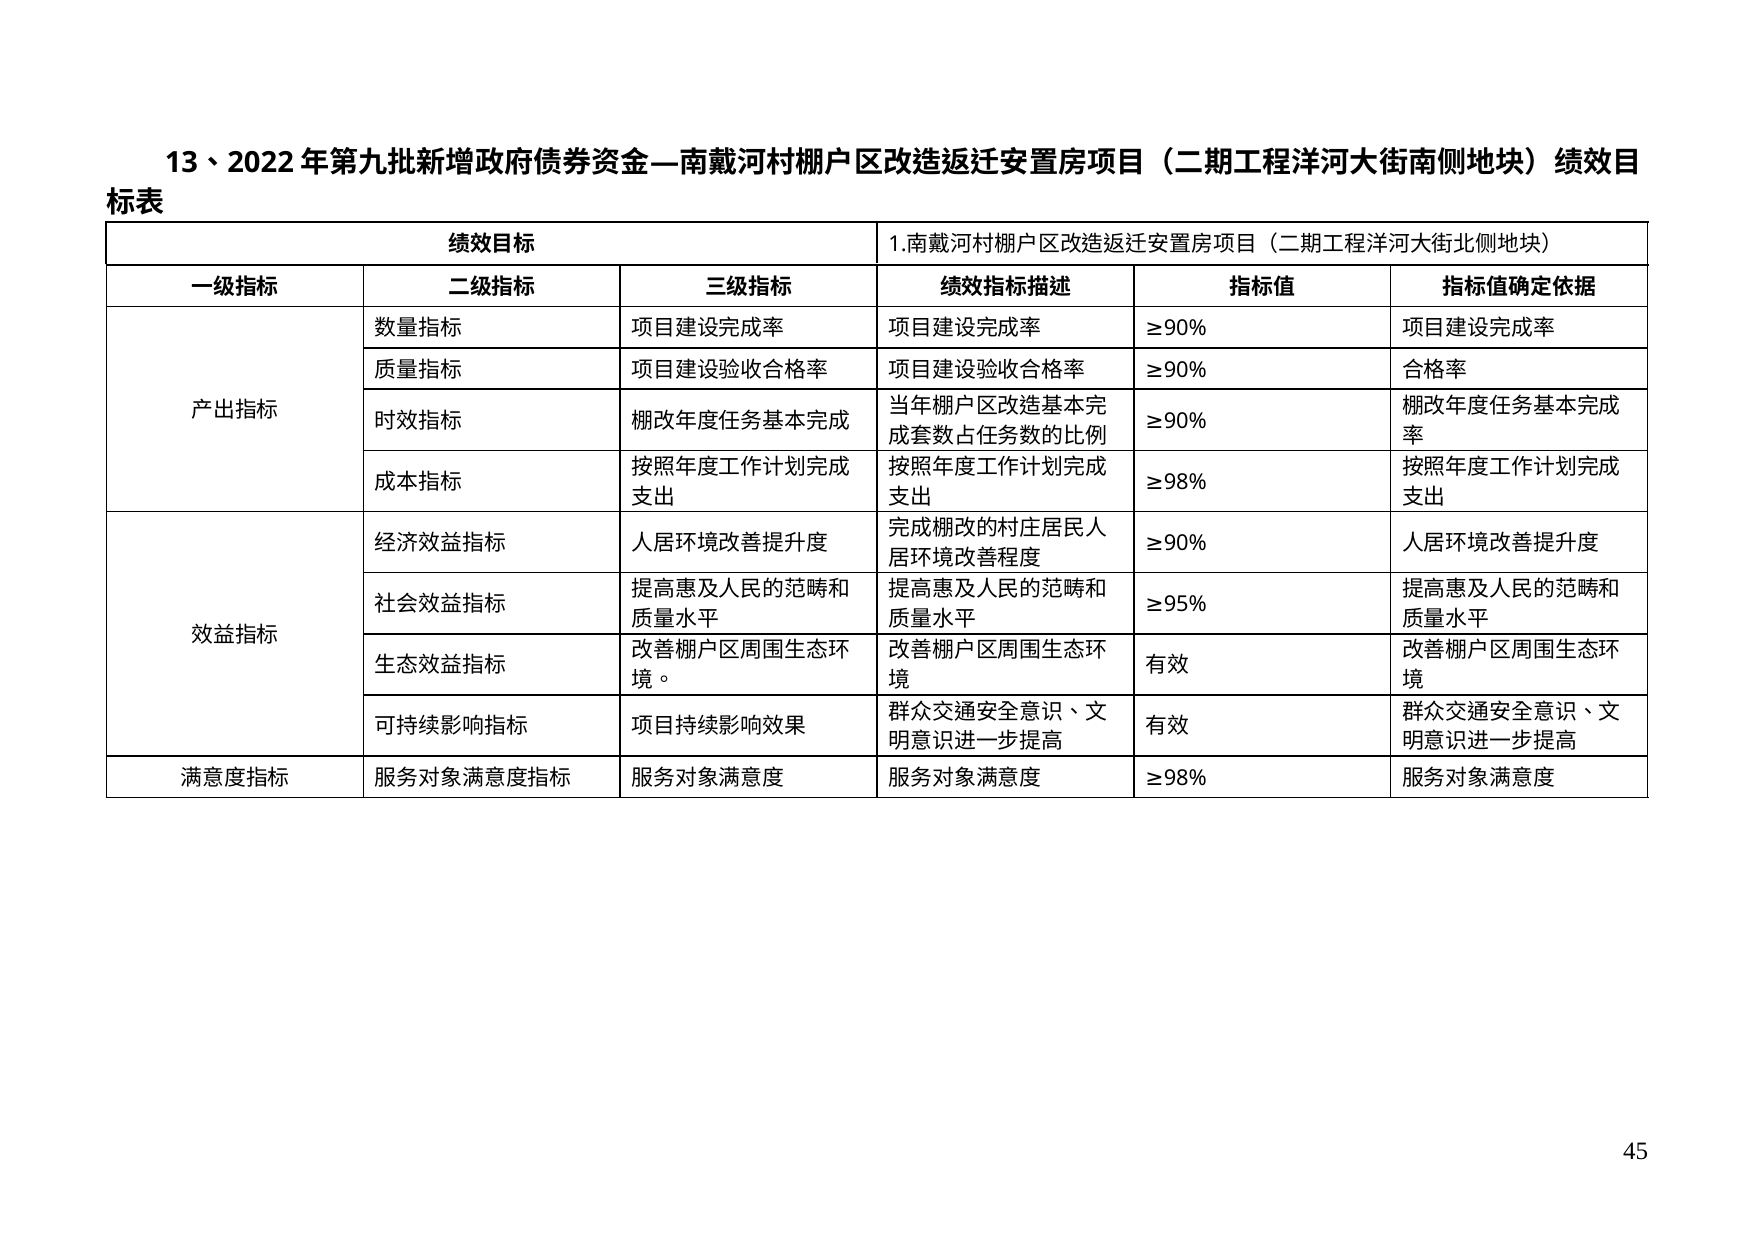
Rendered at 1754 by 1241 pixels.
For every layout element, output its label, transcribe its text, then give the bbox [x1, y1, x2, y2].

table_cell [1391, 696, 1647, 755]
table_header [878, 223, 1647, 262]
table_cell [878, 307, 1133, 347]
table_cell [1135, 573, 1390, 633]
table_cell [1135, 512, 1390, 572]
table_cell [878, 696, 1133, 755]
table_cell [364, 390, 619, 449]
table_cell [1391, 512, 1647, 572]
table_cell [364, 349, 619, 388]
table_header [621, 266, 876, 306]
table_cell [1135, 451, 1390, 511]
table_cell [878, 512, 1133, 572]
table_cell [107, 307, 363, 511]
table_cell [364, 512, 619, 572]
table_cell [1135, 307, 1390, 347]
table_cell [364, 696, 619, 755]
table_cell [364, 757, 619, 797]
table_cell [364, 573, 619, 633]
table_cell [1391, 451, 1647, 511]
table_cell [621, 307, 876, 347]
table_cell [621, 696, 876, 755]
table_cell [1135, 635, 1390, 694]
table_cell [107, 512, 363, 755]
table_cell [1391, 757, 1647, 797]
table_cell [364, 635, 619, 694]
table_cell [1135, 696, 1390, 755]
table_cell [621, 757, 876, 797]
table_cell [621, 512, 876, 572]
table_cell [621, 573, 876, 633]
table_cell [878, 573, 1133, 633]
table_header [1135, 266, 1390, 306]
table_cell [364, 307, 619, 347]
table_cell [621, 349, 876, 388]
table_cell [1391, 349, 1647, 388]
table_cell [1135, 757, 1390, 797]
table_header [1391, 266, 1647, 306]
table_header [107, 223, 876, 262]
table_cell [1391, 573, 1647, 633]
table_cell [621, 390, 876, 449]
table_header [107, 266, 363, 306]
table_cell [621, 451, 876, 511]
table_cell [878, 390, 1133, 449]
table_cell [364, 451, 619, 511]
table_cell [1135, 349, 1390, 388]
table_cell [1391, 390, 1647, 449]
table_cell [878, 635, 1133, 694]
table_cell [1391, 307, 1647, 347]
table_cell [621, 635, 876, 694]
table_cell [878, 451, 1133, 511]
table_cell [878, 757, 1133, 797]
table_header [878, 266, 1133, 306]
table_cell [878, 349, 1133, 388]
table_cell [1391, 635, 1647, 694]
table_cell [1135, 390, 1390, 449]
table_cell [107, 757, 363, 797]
text 13、2022年第九批新增政府债券资金—南戴河村棚户区改造返迁安置房项目（二期工程洋河大街南侧地块）绩效目标表 [106, 142, 1648, 221]
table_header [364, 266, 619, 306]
